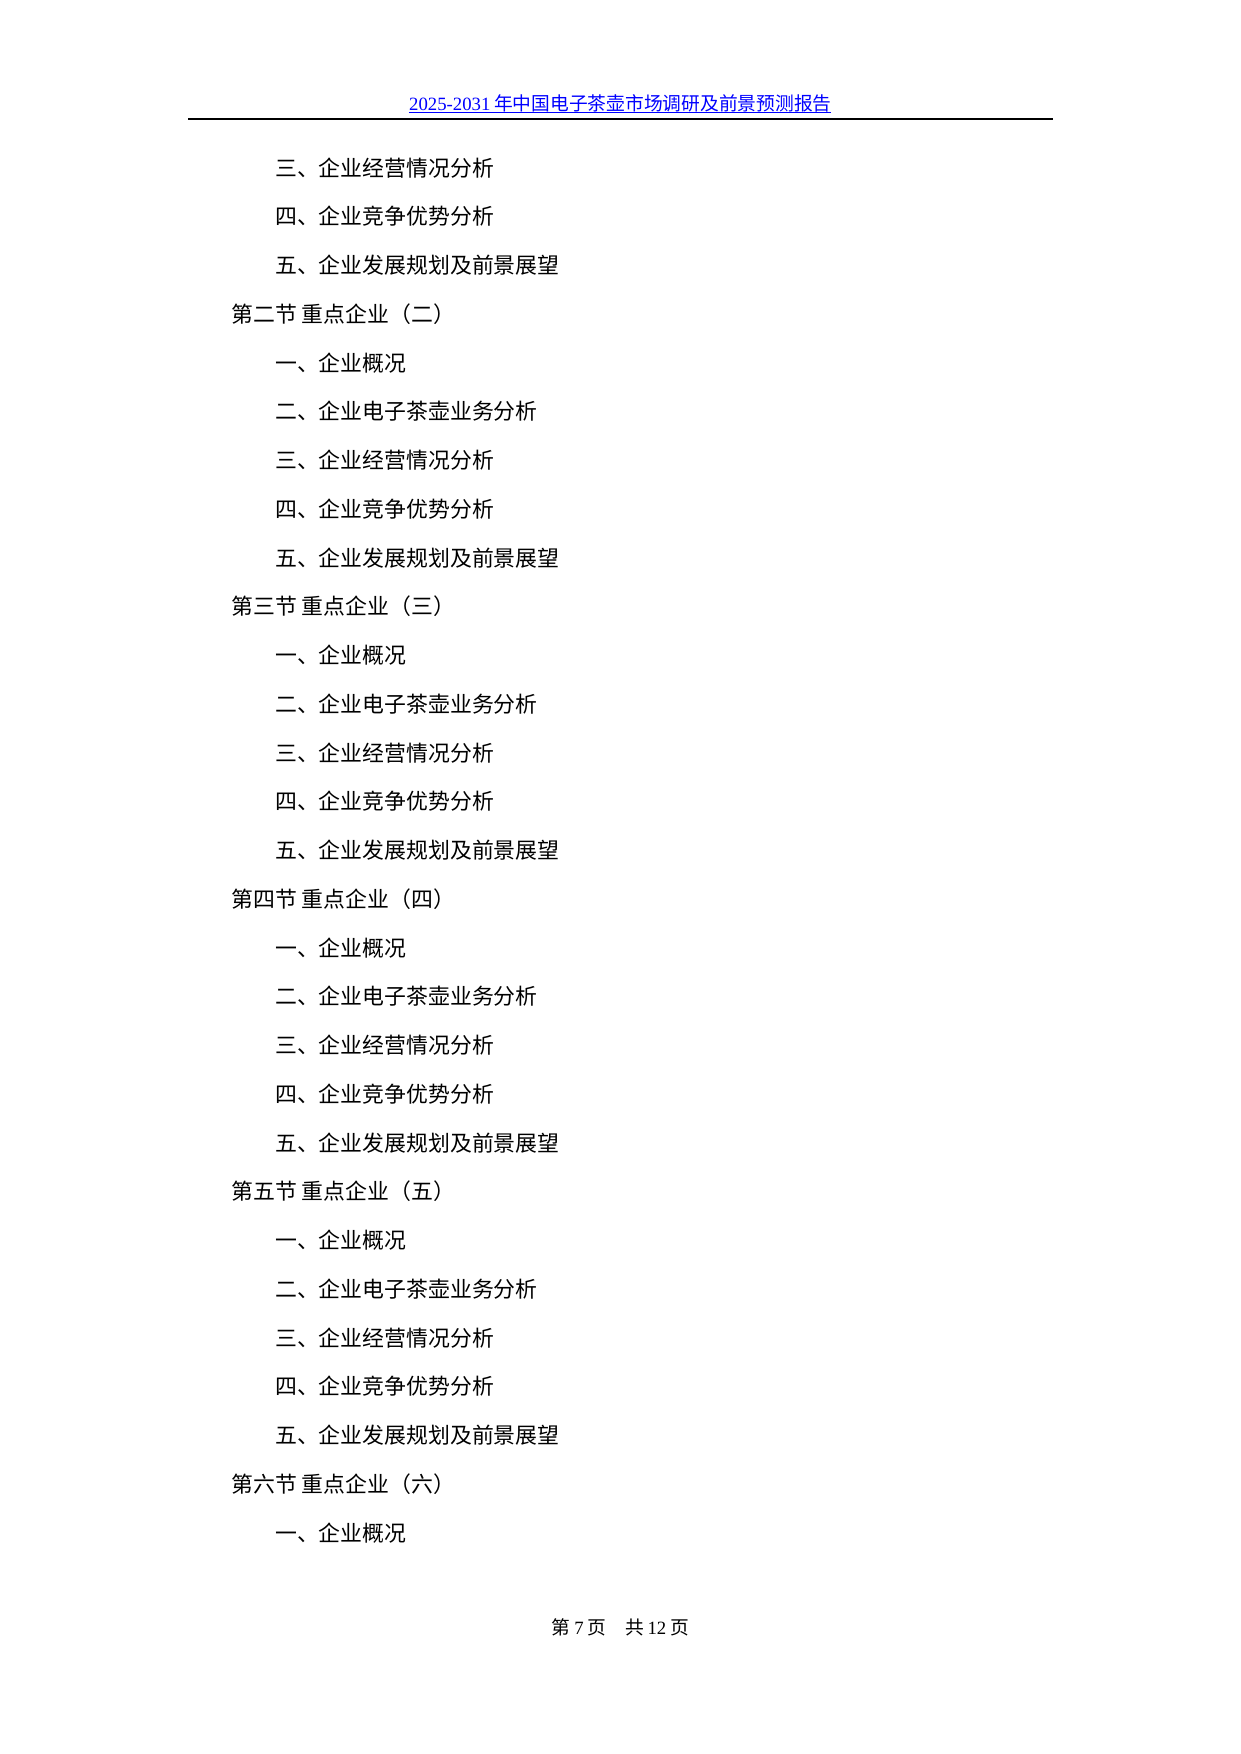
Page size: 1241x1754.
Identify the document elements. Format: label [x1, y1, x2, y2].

text [187, 150, 1053, 1548]
